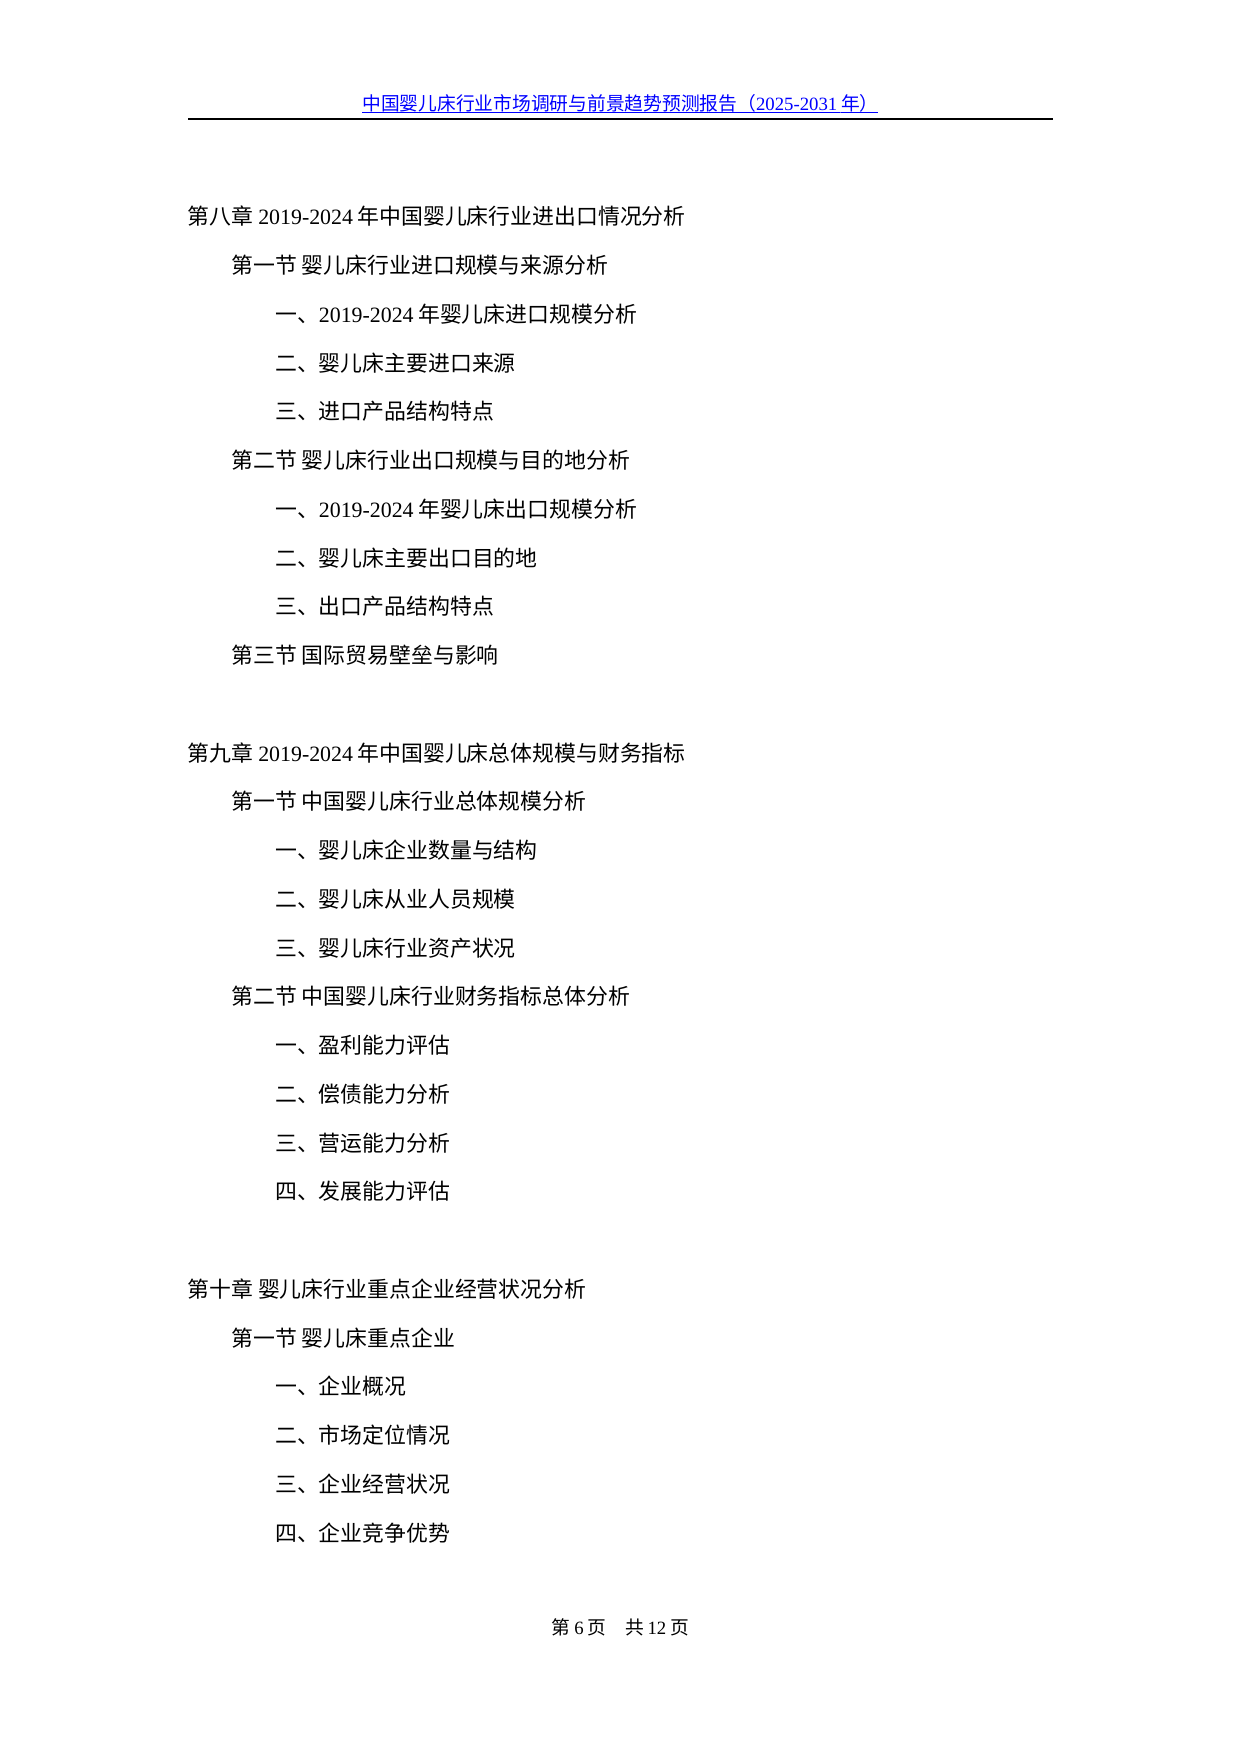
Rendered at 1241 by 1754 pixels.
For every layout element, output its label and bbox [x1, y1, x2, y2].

text [187, 150, 1053, 1548]
